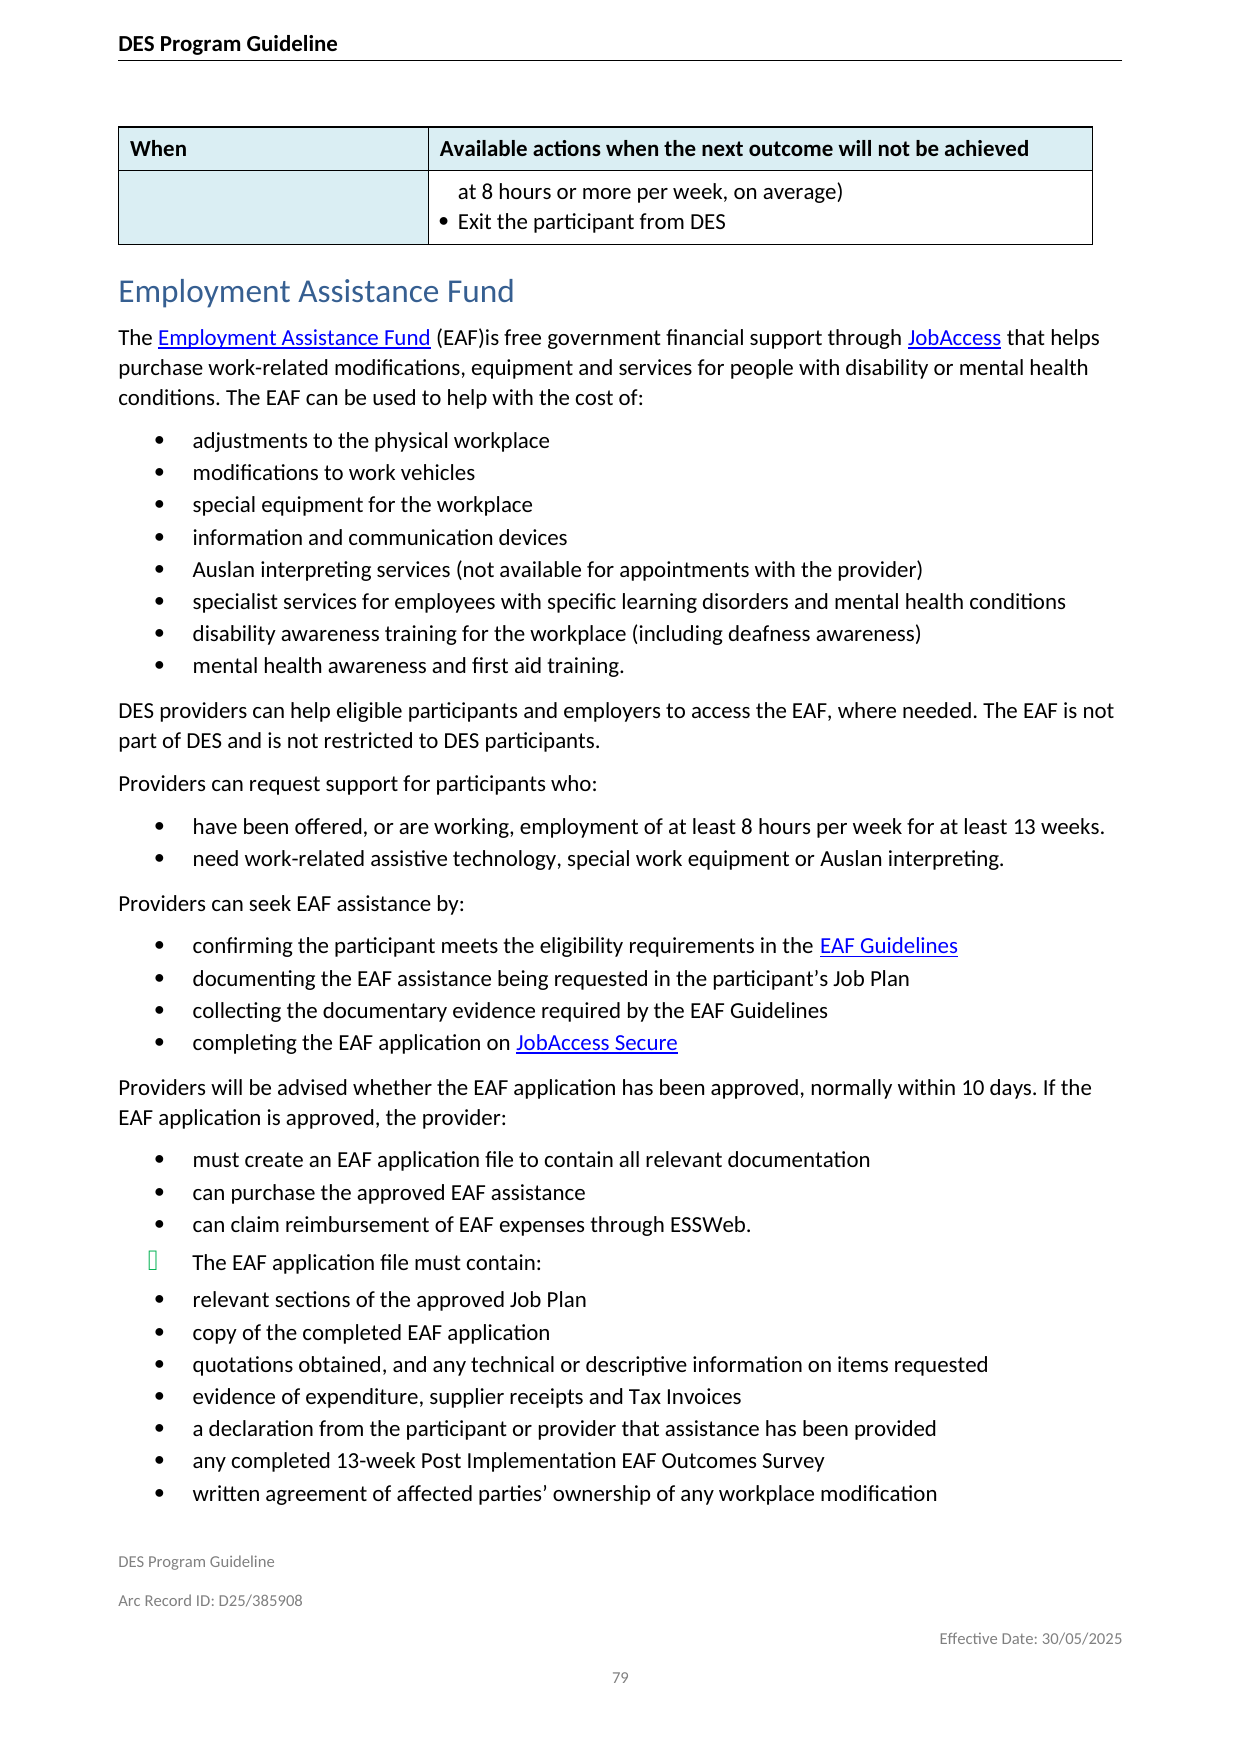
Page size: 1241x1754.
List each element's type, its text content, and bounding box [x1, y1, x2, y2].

list Auslan interpreting services (not available for appointments with the provider) [155, 555, 1122, 583]
list collecting the documentary evidence required by the EAF Guidelines [155, 996, 1122, 1024]
list mental health awareness and first aid training. [155, 652, 1122, 679]
list any completed 13-week Post Implementation EAF Outcomes Survey [155, 1447, 1122, 1474]
list have been offered, or are working, employment of at least 8 hours per week for at least 13 weeks. [155, 812, 1122, 840]
list disability awareness training for the workplace (including deafness awareness) [155, 619, 1122, 647]
list evidence of expenditure, supplier receipts and Tax Invoices [155, 1382, 1122, 1410]
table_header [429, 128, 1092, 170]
list relevant sections of the approved Job Plan [155, 1286, 1122, 1314]
list documenting the EAF assistance being requested in the participant’s Job Plan [155, 964, 1122, 992]
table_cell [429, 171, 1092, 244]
list The EAF application file must contain: [148, 1248, 1122, 1277]
text Providers can request support for participants who: [118, 769, 1122, 797]
list quotations obtained, and any technical or descriptive information on items requested [155, 1350, 1122, 1378]
list confirming the participant meets the eligibility requirements in the EAF Guidelines [155, 931, 1122, 959]
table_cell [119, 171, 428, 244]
text Providers will be advised whether the EAF application has been approved, normally within 10 days. If the EAF application is approved, the provider: [118, 1073, 1122, 1131]
list must create an EAF application file to contain all relevant documentation [155, 1146, 1122, 1174]
list specialist services for employees with specific learning disorders and mental health conditions [155, 587, 1122, 615]
list can purchase the approved EAF assistance [155, 1178, 1122, 1206]
list information and communication devices [155, 523, 1122, 551]
list written agreement of affected parties’ ownership of any workplace modification [155, 1479, 1122, 1507]
list can claim reimbursement of EAF expenses through ESSWeb. [155, 1210, 1122, 1238]
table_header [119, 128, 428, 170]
text Providers can seek EAF assistance by: [118, 889, 1122, 917]
list completing the EAF application on JobAccess Secure [155, 1028, 1122, 1056]
text The Employment Assistance Fund (EAF)is free government financial support through JobAccess that helps purchase work-related modifications, equipment and services for people with disability or mental health conditions. The EAF can be used to help with the cost of: [118, 323, 1122, 412]
list a declaration from the participant or provider that assistance has been provided [155, 1414, 1122, 1442]
list adjustments to the physical workplace [155, 426, 1122, 454]
text DES providers can help eligible participants and employers to access the EAF, where needed. The EAF is not part of DES and is not restricted to DES participants. [118, 696, 1122, 754]
subtitle Employment Assistance Fund [118, 270, 1122, 311]
list copy of the completed EAF application [155, 1318, 1122, 1346]
list special equipment for the workplace [155, 491, 1122, 519]
list need work-related assistive technology, special work equipment or Auslan interpreting. [155, 844, 1122, 872]
list modifications to work vehicles [155, 458, 1122, 486]
